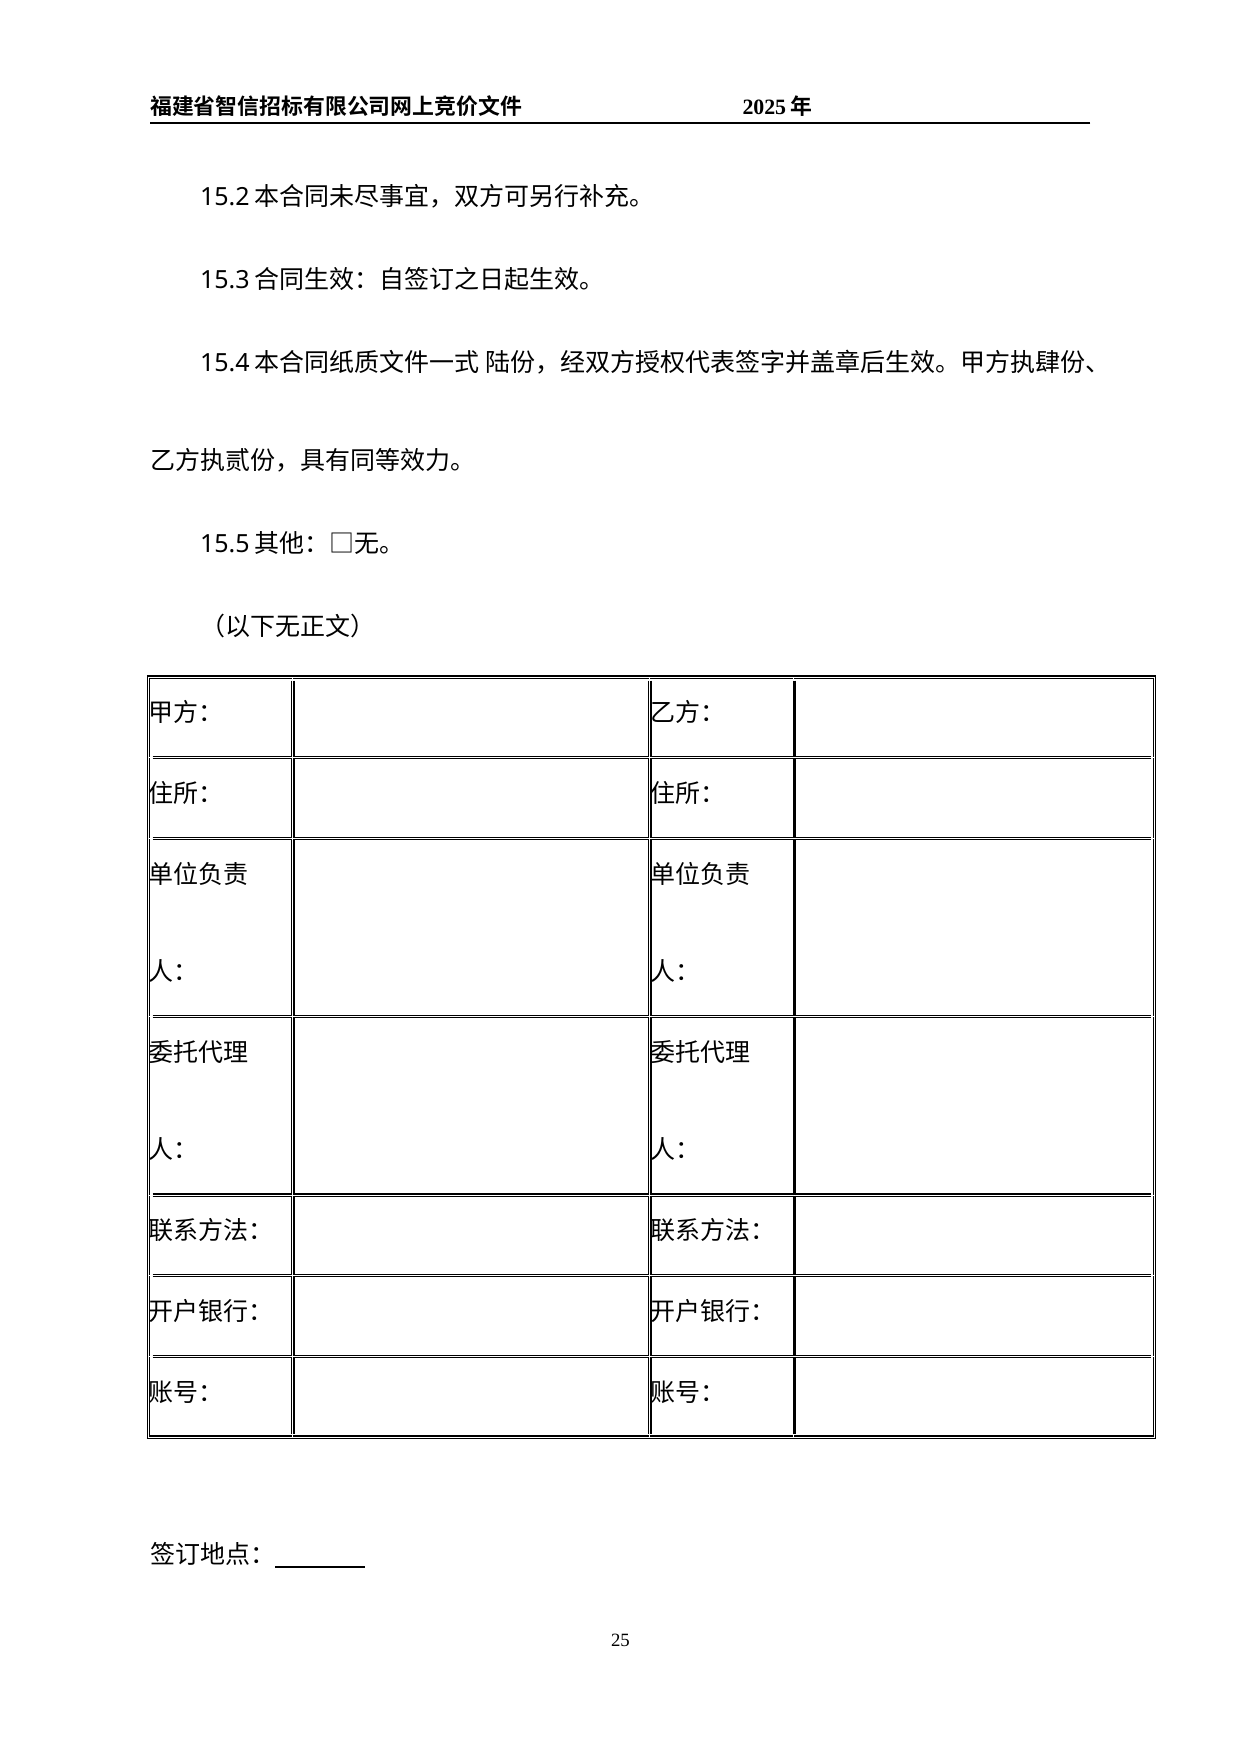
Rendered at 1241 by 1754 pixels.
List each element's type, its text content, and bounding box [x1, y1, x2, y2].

table_header [293, 677, 650, 756]
table_header [794, 679, 1153, 756]
text 15.4本合同纸质文件一式 陆份，经双方授权代表签字并盖章后生效。甲方执肆份、乙方执贰份，具有同等效力。 [150, 328, 1090, 491]
text 签订地点： [150, 1520, 1090, 1585]
table_cell [295, 759, 648, 837]
table_cell 单位负责人： [652, 840, 793, 1015]
text 15.2本合同未尽事宜，双方可另行补充。 [150, 162, 1090, 227]
table_cell [794, 1355, 1153, 1435]
table_cell [794, 837, 1154, 1015]
table_header 乙方： [650, 677, 794, 756]
table_cell [295, 1197, 648, 1274]
table_header 甲方： [150, 677, 293, 756]
text 15.5其他：□无。 [150, 509, 1090, 574]
table_cell 联系方法： [652, 1197, 793, 1274]
table_cell 委托代理人： [652, 1018, 793, 1193]
table_cell 账号： [150, 1355, 293, 1435]
table_cell 开户银行： [149, 1274, 293, 1354]
text 15.3合同生效：自签订之日起生效。 [150, 245, 1090, 310]
table_cell 住所： [149, 756, 293, 837]
table_cell 住所： [652, 759, 793, 837]
table_cell [293, 1355, 650, 1435]
table_cell 联系方法： [150, 1193, 291, 1274]
table_cell 账号： [650, 1358, 794, 1435]
table_cell [794, 1274, 1154, 1354]
table_cell [295, 1277, 648, 1354]
text （以下无正文） [150, 592, 1090, 657]
table_cell 单位负责人： [149, 837, 293, 1015]
table_cell [295, 1018, 648, 1193]
table_cell 开户银行： [652, 1277, 793, 1354]
table_cell [794, 1015, 1154, 1193]
table_cell 委托代理人： [149, 1015, 293, 1193]
table_cell [295, 840, 648, 1015]
table_cell [796, 1193, 1153, 1274]
table_cell [794, 756, 1154, 837]
